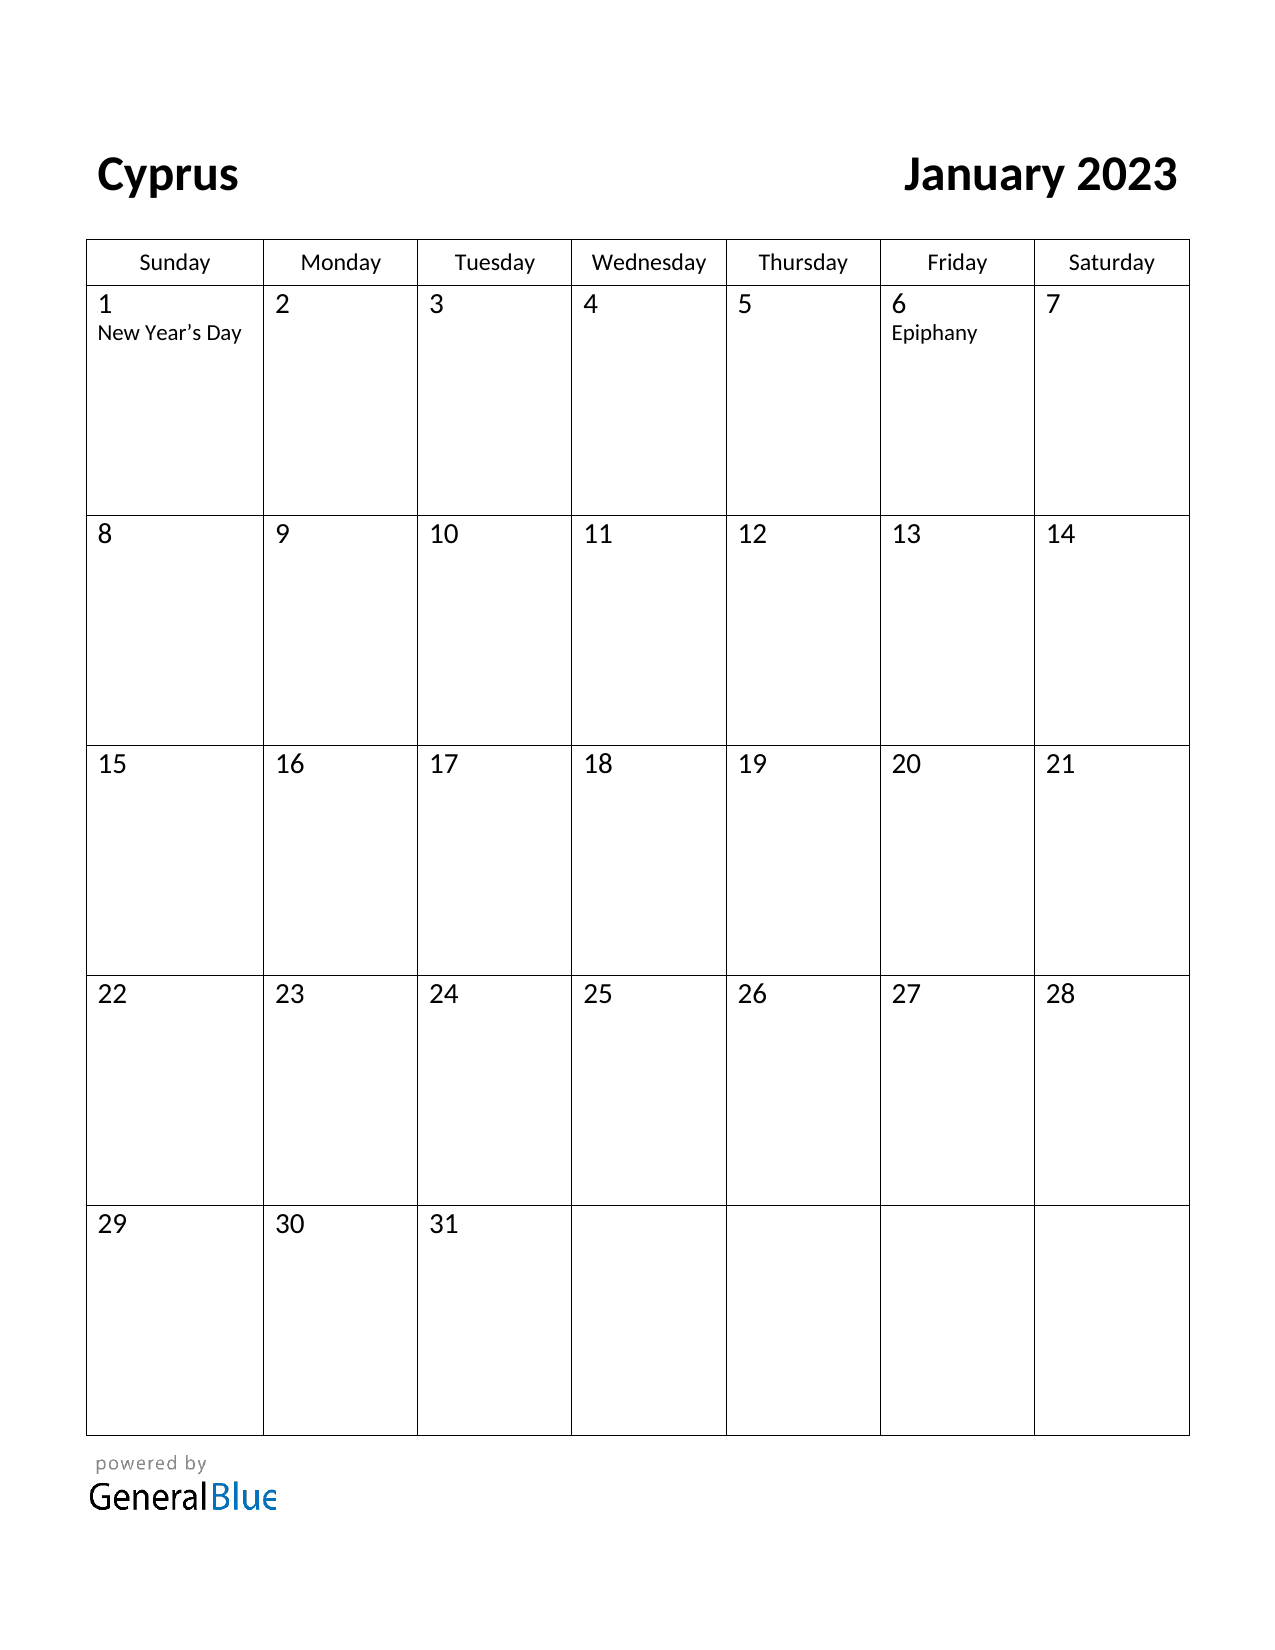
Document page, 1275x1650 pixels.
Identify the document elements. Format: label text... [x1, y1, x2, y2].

table_cell [264, 318, 417, 514]
table_cell 12 [727, 516, 880, 548]
picture [88, 1452, 276, 1515]
table_cell 2 [264, 286, 417, 318]
table_cell [572, 318, 726, 514]
table_cell 25 [572, 976, 726, 1008]
table_cell Epiphany [881, 318, 1034, 514]
table_cell 16 [264, 746, 417, 778]
table_cell [572, 1206, 726, 1238]
table_cell [881, 1008, 1034, 1204]
table_cell [727, 778, 880, 974]
table_cell [87, 1008, 263, 1204]
table_cell [881, 548, 1034, 744]
table_cell 18 [572, 746, 726, 778]
table_cell 29 [87, 1206, 263, 1238]
table_cell [1035, 1008, 1189, 1204]
table_cell [264, 548, 417, 744]
table_cell 31 [418, 1206, 571, 1238]
table_cell 9 [264, 516, 417, 548]
table_cell 5 [727, 286, 880, 318]
table_cell 26 [727, 976, 880, 1008]
table_cell 20 [881, 746, 1034, 778]
table_cell 7 [1035, 286, 1189, 318]
table_cell 27 [881, 976, 1034, 1008]
table_cell Wednesday [572, 240, 726, 284]
table_cell Thursday [727, 240, 880, 284]
table_cell [572, 1008, 726, 1204]
table_header January 2023 [572, 105, 1189, 239]
table_cell New Year’s Day [87, 318, 263, 514]
table_cell [264, 778, 417, 974]
table_cell 19 [727, 746, 880, 778]
table_cell Tuesday [418, 240, 571, 284]
table_cell 24 [418, 976, 571, 1008]
table_cell [1035, 778, 1189, 974]
table_cell [1035, 1206, 1189, 1238]
table_cell [727, 318, 880, 514]
table_cell 21 [1035, 746, 1189, 778]
table_cell Sunday [87, 240, 263, 284]
table_cell 14 [1035, 516, 1189, 548]
table_cell 15 [87, 746, 263, 778]
table_cell Monday [264, 240, 417, 284]
table_cell [727, 548, 880, 744]
table_cell [572, 778, 726, 974]
table_cell 17 [418, 746, 571, 778]
table_cell 30 [264, 1206, 417, 1238]
table_cell [264, 1008, 417, 1204]
table_cell [418, 318, 571, 514]
table_cell [1035, 548, 1189, 744]
table_cell [727, 1008, 880, 1204]
table_cell [727, 1238, 880, 1434]
table_cell [418, 1238, 571, 1434]
table_cell [87, 548, 263, 744]
table_cell [418, 778, 571, 974]
table_cell [86, 1436, 1189, 1534]
table_cell [1035, 1238, 1189, 1434]
table_cell [418, 548, 571, 744]
table_cell 8 [87, 516, 263, 548]
table_cell [87, 778, 263, 974]
table_cell [418, 1008, 571, 1204]
table_cell Saturday [1035, 240, 1189, 284]
table_cell 3 [418, 286, 571, 318]
table_cell 4 [572, 286, 726, 318]
table_cell [727, 1206, 880, 1238]
table_cell [881, 1206, 1034, 1238]
table_cell [264, 1238, 417, 1434]
table_cell [881, 1238, 1034, 1434]
table_cell 1 [87, 286, 263, 318]
table_cell 28 [1035, 976, 1189, 1008]
table_cell 22 [87, 976, 263, 1008]
table_cell 6 [881, 286, 1034, 318]
table_cell 23 [264, 976, 417, 1008]
table_cell 10 [418, 516, 571, 548]
table_cell 11 [572, 516, 726, 548]
table_cell [572, 1238, 726, 1434]
table_cell [572, 548, 726, 744]
table_cell Friday [881, 240, 1034, 284]
table_header Cyprus [86, 105, 572, 239]
table_cell [881, 778, 1034, 974]
table_cell [1035, 318, 1189, 514]
table_cell 13 [881, 516, 1034, 548]
table_cell [87, 1238, 263, 1434]
